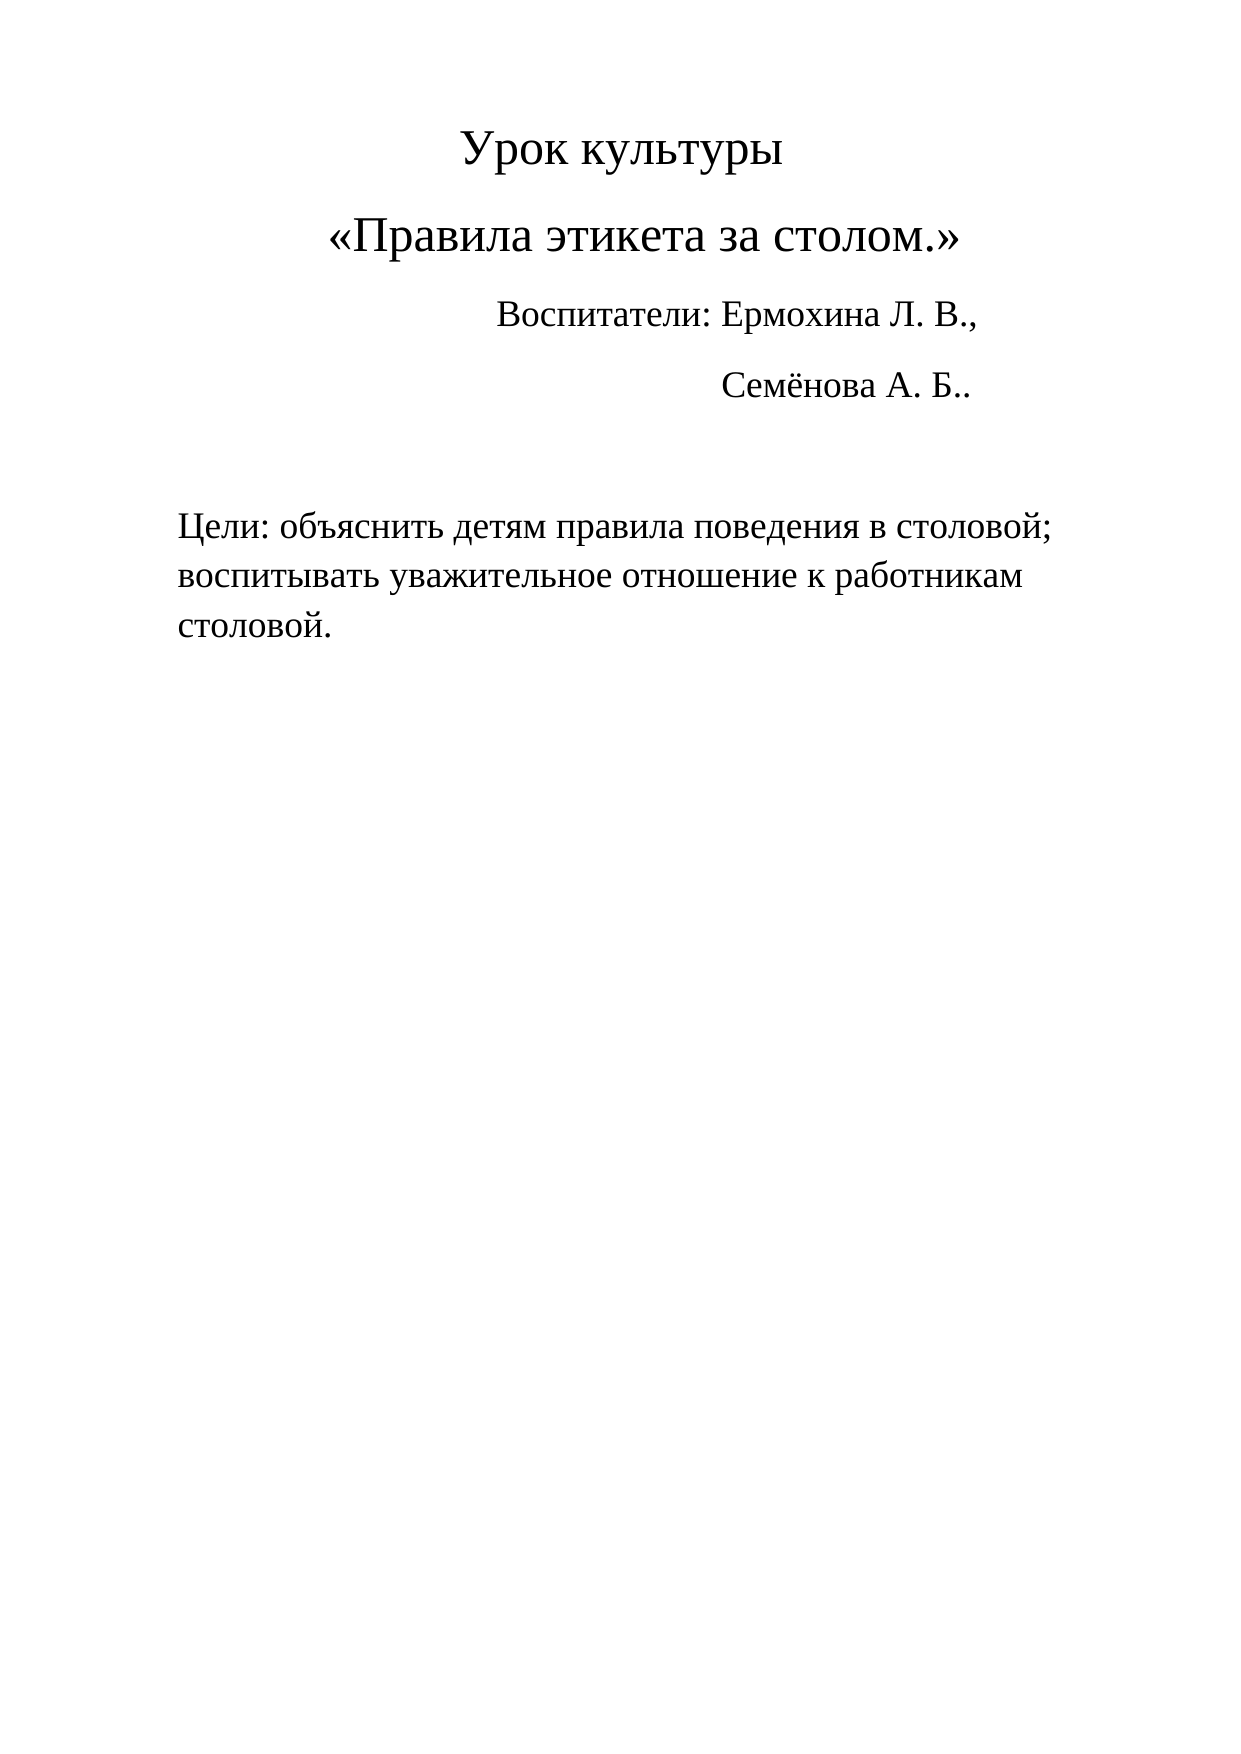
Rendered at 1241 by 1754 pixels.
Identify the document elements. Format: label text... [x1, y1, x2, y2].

text Урок культуры [177, 118, 1152, 176]
text Воспитатели: Ермохина Л. В., [177, 292, 1152, 335]
text Семёнова А. Б.. [177, 362, 1152, 405]
text Цели: объяснить детям правила поведения в столовой; воспитывать уважительное отношение к работникам столовой. [177, 503, 1152, 645]
text «Правила этикета за столом.» [177, 205, 1152, 262]
